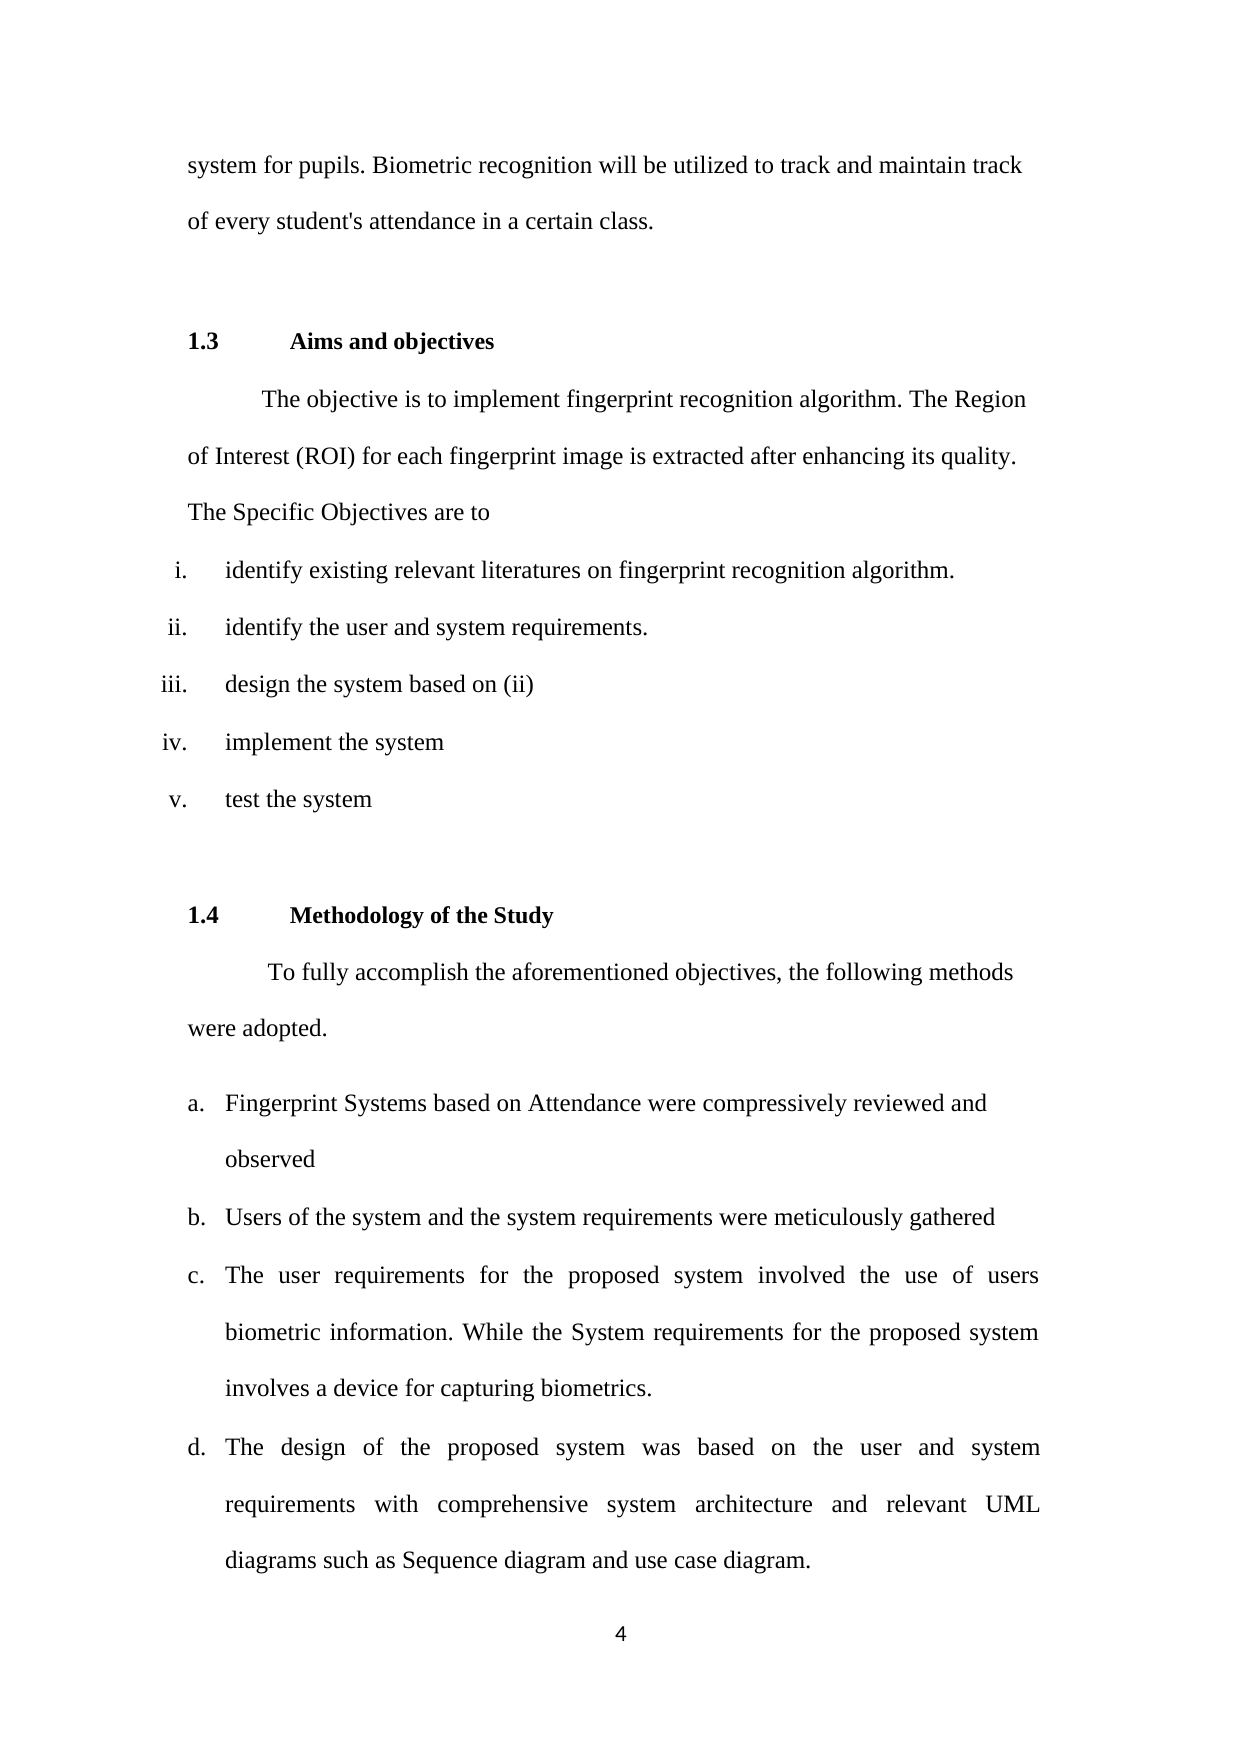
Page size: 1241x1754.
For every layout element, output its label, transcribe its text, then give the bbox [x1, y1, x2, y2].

list test the system [169, 784, 1090, 813]
text The objective is to implement fingerprint recognition algorithm. The Region of Interest (ROI) for each fingerprint image is extracted after enhancing its quality. The Specific Objectives are to [187, 384, 1039, 526]
list Users of the system and the system requirements were meticulously gathered [187, 1202, 1090, 1230]
text 1.3 Aims and objectives [187, 326, 1090, 355]
list Fingerprint Systems based on Attendance were compressively reviewed and observed [187, 1088, 1042, 1173]
list identify the user and system requirements. [167, 612, 1090, 641]
list design the system based on (ii) [161, 669, 1090, 698]
text system for pupils. Biometric recognition will be utilized to track and maintain track of every student's attendance in a certain class. [187, 150, 1039, 235]
text 4 [150, 1619, 1092, 1647]
text 1.4 Methodology of the Study [187, 900, 1090, 929]
text To fully accomplish the aforementioned objectives, the following methods were adopted. [187, 957, 1039, 1042]
list identify existing relevant literatures on fingerprint recognition algorithm. [174, 555, 1090, 583]
list The user requirements for the proposed system involved the use of users biometric information. While the System requirements for the proposed system involves a device for capturing biometrics. [187, 1260, 1039, 1402]
list The design of the proposed system was based on the user and system requirements with comprehensive system architecture and relevant UML diagrams such as Sequence diagram and use case diagram. [187, 1432, 1042, 1574]
list implement the system [162, 727, 1090, 756]
